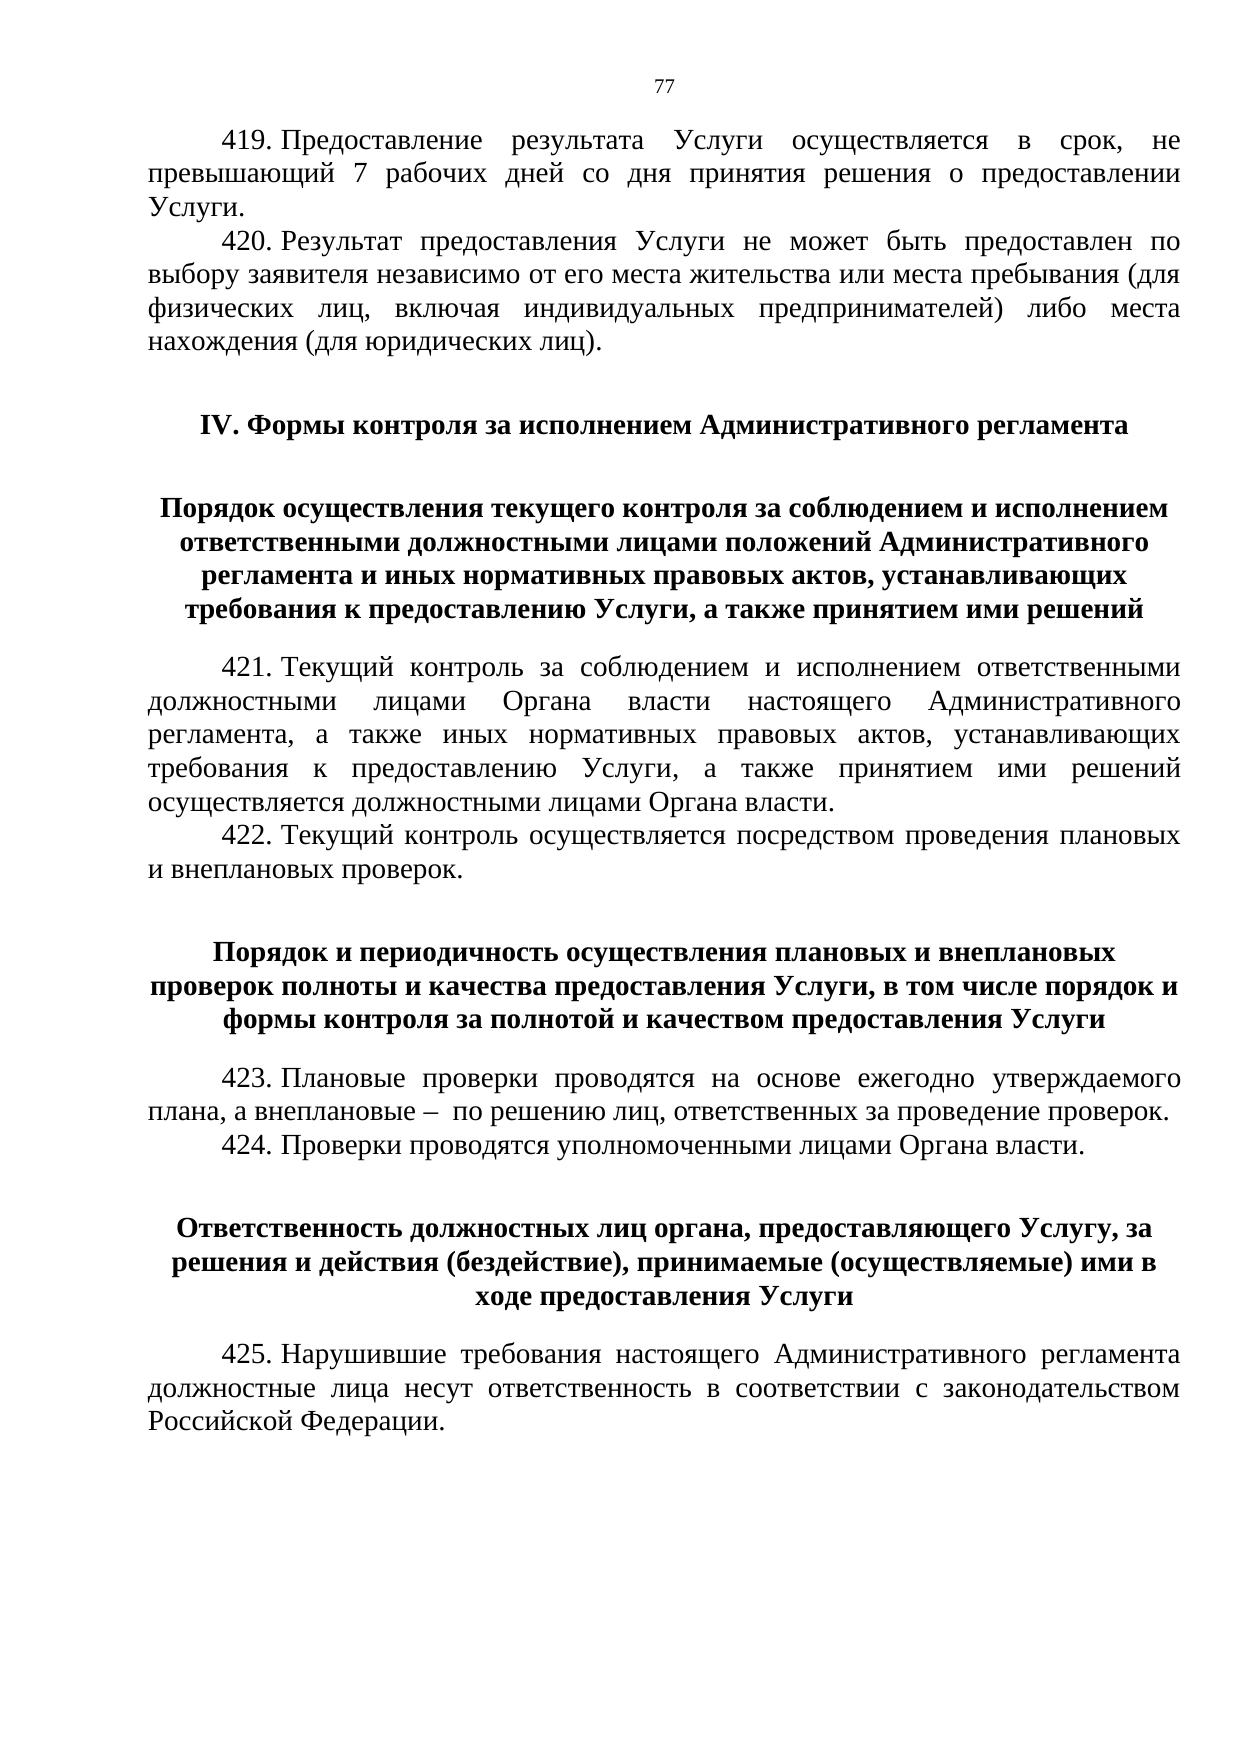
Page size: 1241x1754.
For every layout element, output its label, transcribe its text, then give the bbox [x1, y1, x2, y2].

text Порядок и периодичность осуществления плановых и внеплановых проверок полноты и качества предоставления Услуги, в том числе порядок и формы контроля за полнотой и качеством предоставления Услуги [148, 934, 1181, 1035]
list Текущий контроль осуществляется посредством проведения плановых и внеплановых проверок. [148, 817, 1181, 884]
text IV. Формы контроля за исполнением Административного регламента [148, 407, 1181, 440]
list Результат предоставления Услуги не может быть предоставлен по выбору заявителя независимо от его места жительства или места пребывания (для физических лиц, включая индивидуальных предпринимателей) либо места нахождения (для юридических лиц). [148, 223, 1181, 357]
list Текущий контроль за соблюдением и исполнением ответственными должностными лицами Органа власти настоящего Административного регламента, а также иных нормативных правовых актов, устанавливающих требования к предоставлению Услуги, а также принятием ими решений осуществляется должностными лицами Органа власти. [148, 649, 1181, 817]
text Ответственность должностных лиц органа, предоставляющего Услугу, за решения и действия (бездействие), принимаемые (осуществляемые) ими в ходе предоставления Услуги [148, 1211, 1181, 1311]
text Порядок осуществления текущего контроля за соблюдением и исполнением ответственными должностными лицами положений Административного регламента и иных нормативных правовых актов, устанавливающих требования к предоставлению Услуги, а также принятием ими решений [148, 490, 1181, 624]
list Предоставление результата Услуги осуществляется в срок, не превышающий 7 рабочих дней со дня принятия решения о предоставлении Услуги. [148, 122, 1181, 223]
list Плановые проверки проводятся на основе ежегодно утверждаемого плана, а внеплановые – по решению лиц, ответственных за проведение проверок. [148, 1060, 1181, 1127]
list Нарушившие требования настоящего Административного регламента должностные лица несут ответственность в соответствии с законодательством Российской Федерации. [148, 1336, 1181, 1437]
list Проверки проводятся уполномоченными лицами Органа власти. [148, 1127, 1181, 1161]
